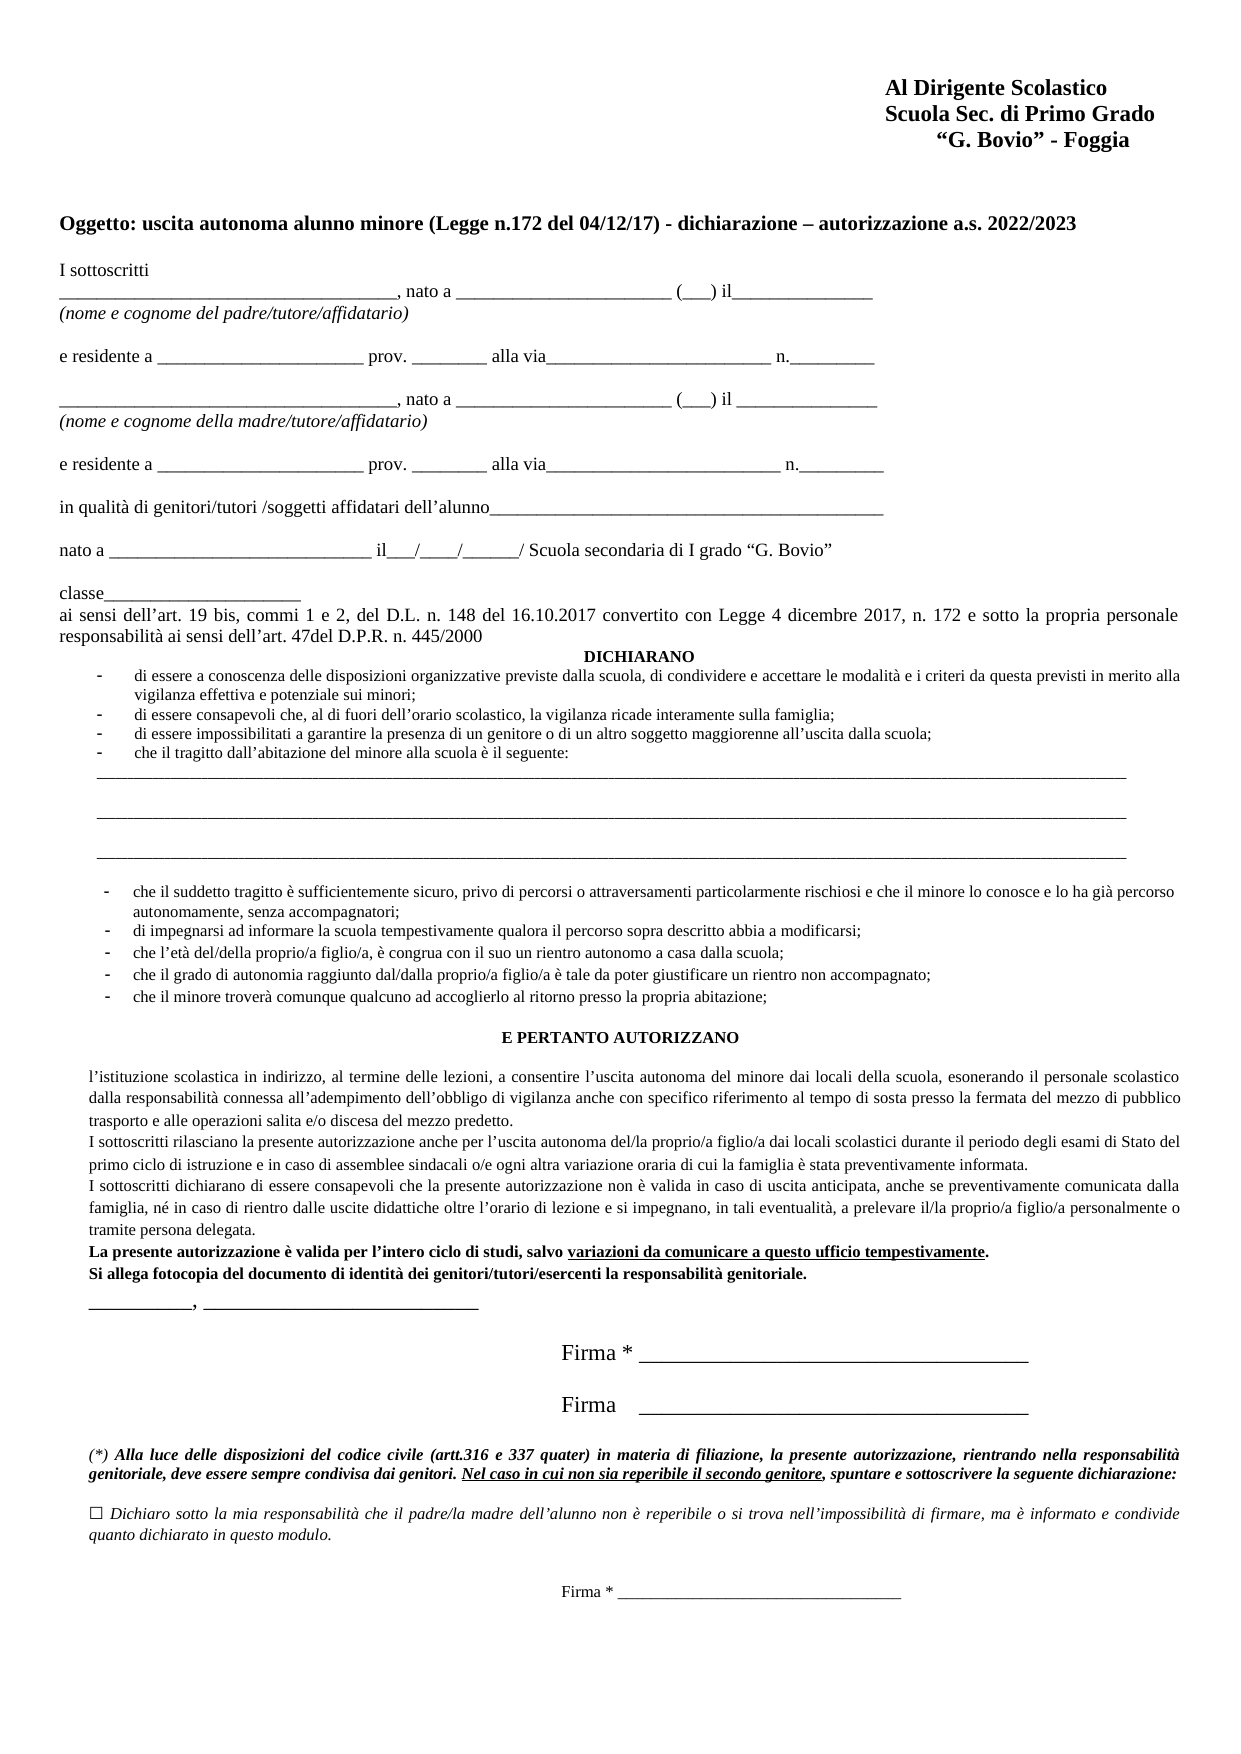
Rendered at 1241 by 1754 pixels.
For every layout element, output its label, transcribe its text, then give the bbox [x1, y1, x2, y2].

text I sottoscritti dichiarano di essere consapevoli che la presente autorizzazione non è valida in caso di uscita anticipata, anche se preventivamente comunicata dalla famiglia, né in caso di rientro dalle uscite didattiche oltre l’orario di lezione e si impegnano, in tali eventualità, a prelevare il/la proprio/a figlio/a personalmente o tramite persona delegata. [89, 1176, 1182, 1239]
text e residente a ______________________ prov. ________ alla via________________________ n._________ [59, 345, 1197, 366]
text ____________________________________, nato a _______________________ (___) il _______________ [59, 388, 1197, 409]
text Scuola Sec. di Primo Grado [576, 100, 1182, 127]
text Firma * __________________________________ [561, 1339, 1182, 1365]
text Oggetto: uscita autonoma alunno minore (Legge n.172 del 04/12/17) - dichiarazione – autorizzazione a.s. 2022/2023 [59, 210, 1182, 234]
text ____________________________________, nato a _______________________ (___) il_______________ [59, 280, 1197, 302]
list che il grado di autonomia raggiunto dal/dalla proprio/a figlio/a è tale da poter giustificare un rientro non accompagnato; [104, 965, 1182, 984]
text _______________________________________________________________________________________________________________________________________________________________________ [97, 842, 1182, 861]
text DICHIARANO [97, 647, 1182, 666]
text ai sensi dell’art. 19 bis, commi 1 e 2, del D.L. n. 148 del 16.10.2017 convertito con Legge 4 dicembre 2017, n. 172 e sotto la propria personale responsabilità ai sensi dell’art. 47del D.P.R. n. 445/2000 [59, 603, 1182, 647]
text _________, ________________________ [89, 1286, 1182, 1312]
list di essere impossibilitati a garantire la presenza di un genitore o di un altro soggetto maggiorenne all’uscita dalla scuola; [97, 723, 1182, 743]
text ☐ Dichiaro sotto la mia responsabilità che il padre/la madre dell’alunno non è reperibile o si trova nell’impossibilità di firmare, ma è informato e condivide quanto dichiarato in questo modulo. [89, 1502, 1182, 1544]
text “G. Bovio” - Foggia [576, 127, 1182, 153]
list di impegnarsi ad informare la scuola tempestivamente qualora il percorso sopra descritto abbia a modificarsi; [104, 921, 1182, 940]
text _______________________________________________________________________________________________________________________________________________________________________ [97, 802, 1182, 821]
text Firma * __________________________________ [561, 1582, 1182, 1601]
text classe_____________________ [59, 582, 1197, 603]
text Si allega fotocopia del documento di identità dei genitori/tutori/esercenti la responsabilità genitoriale. [89, 1264, 1182, 1283]
list che il suddetto tragitto è sufficientemente sicuro, privo di percorsi o attraversamenti particolarmente rischiosi e che il minore lo conosce e lo ha già percorso autonomamente, senza accompagnatori; [103, 882, 1182, 921]
text La presente autorizzazione è valida per l’intero ciclo di studi, salvo variazioni da comunicare a questo ufficio tempestivamente. [89, 1242, 1182, 1261]
text I sottoscritti [59, 258, 1197, 280]
text Al Dirigente Scolastico [576, 74, 1182, 100]
text I sottoscritti rilasciano la presente autorizzazione anche per l’uscita autonoma del/la proprio/a figlio/a dai locali scolastici durante il periodo degli esami di Stato del primo ciclo di istruzione e in caso di assemblee sindacali o/e ogni altra variazione oraria di cui la famiglia è stata preventivamente informata. [89, 1132, 1182, 1173]
text Firma __________________________________ [561, 1392, 1182, 1418]
text (*) Alla luce delle disposizioni del codice civile (artt.316 e 337 quater) in materia di filiazione, la presente autorizzazione, rientrando nella responsabilità genitoriale, deve essere sempre condivisa dai genitori. Nel caso in cui non sia reperibile il secondo genitore, spuntare e sottoscrivere la seguente dichiarazione: [89, 1444, 1182, 1483]
text E PERTANTO AUTORIZZANO [59, 1028, 1182, 1047]
text _______________________________________________________________________________________________________________________________________________________________________ [97, 762, 1182, 781]
text l’istituzione scolastica in indirizzo, al termine delle lezioni, a consentire l’uscita autonoma del minore dai locali della scuola, esonerando il personale scolastico dalla responsabilità connessa all’adempimento dell’obbligo di vigilanza anche con specifico riferimento al tempo di sosta presso la fermata del mezzo di pubblico trasporto e alle operazioni salita e/o discesa del mezzo predetto. [89, 1066, 1182, 1129]
text e residente a ______________________ prov. ________ alla via_________________________ n._________ [59, 453, 1197, 474]
text in qualità di genitori/tutori /soggetti affidatari dell’alunno__________________________________________ [59, 496, 1197, 517]
list che il minore troverà comunque qualcuno ad accoglierlo al ritorno presso la propria abitazione; [104, 987, 1182, 1006]
text (nome e cognome del padre/tutore/affidatario) [59, 302, 1197, 323]
list che l’età del/della proprio/a figlio/a, è congrua con il suo un rientro autonomo a casa dalla scuola; [104, 943, 1182, 962]
text nato a ____________________________ il___/____/______/ Scuola secondaria di I grado “G. Bovio” [59, 539, 1197, 560]
list di essere consapevoli che, al di fuori dell’orario scolastico, la vigilanza ricade interamente sulla famiglia; [97, 704, 1182, 723]
text (nome e cognome della madre/tutore/affidatario) [59, 409, 1197, 431]
list di essere a conoscenza delle disposizioni organizzative previste dalla scuola, di condividere e accettare le modalità e i criteri da questa previsti in merito alla vigilanza effettiva e potenziale sui minori; [97, 666, 1182, 704]
list che il tragitto dall’abitazione del minore alla scuola è il seguente: [97, 743, 1182, 762]
